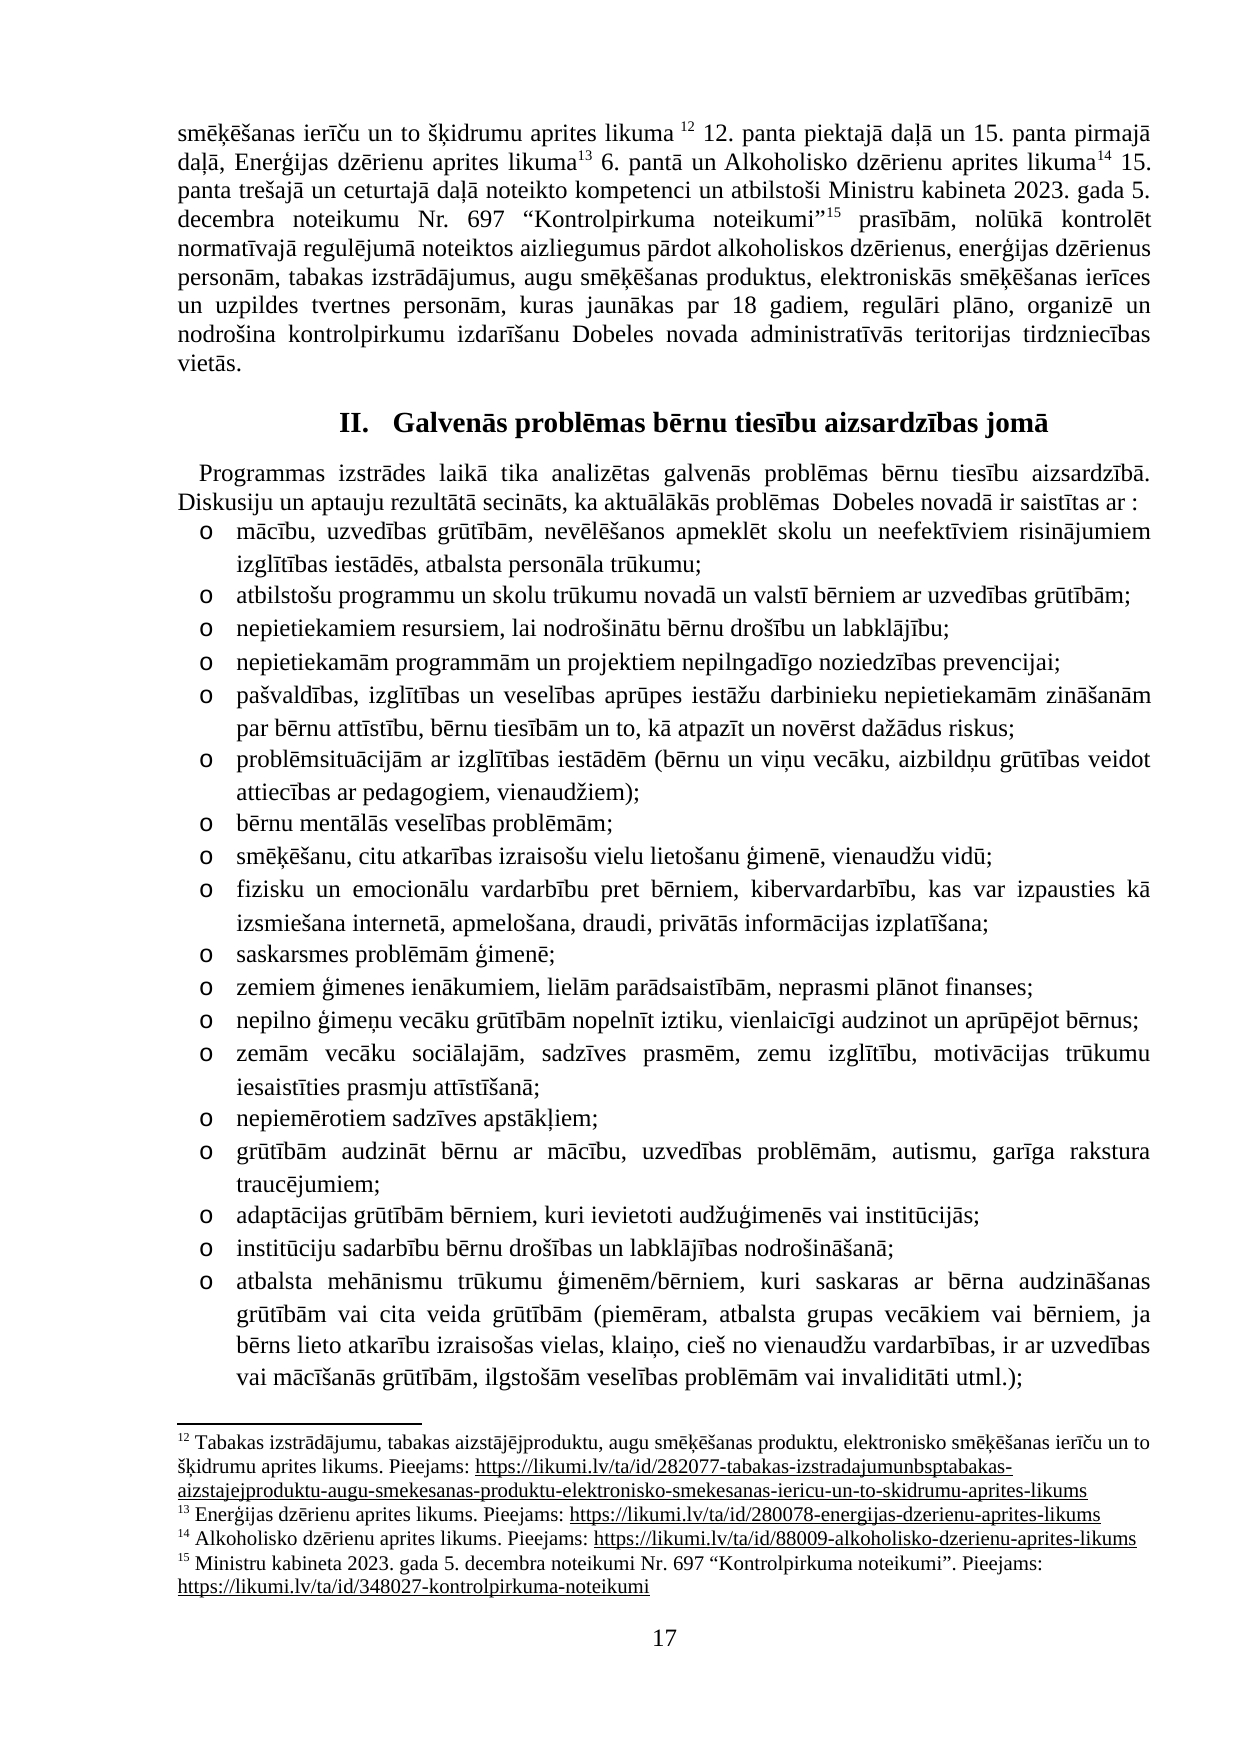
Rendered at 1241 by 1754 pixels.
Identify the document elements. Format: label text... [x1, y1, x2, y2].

list nepilno ģimeņu vecāku grūtībām nopelnīt iztiku, vienlaicīgi audzinot un aprūpējot bērnus; [199, 1005, 1152, 1036]
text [177, 118, 1152, 377]
text Programmas izstrādes laikā tika analizētas galvenās problēmas bērnu tiesību aizsardzībā. Diskusiju un aptauju rezultātā secināts, ka aktuālākās problēmas Dobeles novadā ir saistītas ar : [177, 458, 1152, 516]
list atbilstošu programmu un skolu trūkumu novadā un valstī bērniem ar uzvedības grūtībām; [199, 580, 1152, 611]
list zemām vecāku sociālajām, sadzīves prasmēm, zemu izglītību, motivācijas trūkumu iesaistīties prasmju attīstīšanā; [199, 1038, 1152, 1100]
list adaptācijas grūtībām bērniem, kuri ievietoti audžuģimenēs vai institūcijās; [199, 1200, 1152, 1231]
list atbalsta mehānismu trūkumu ģimenēm/bērniem, kuri saskaras ar bērna audzināšanas grūtībām vai cita veida grūtībām (piemēram, atbalsta grupas vecākiem vai bērniem, ja bērns lieto atkarību izraisošas vielas, klaiņo, cieš no vienaudžu vardarbības, ir ar uzvedības vai mācīšanās grūtībām, ilgstošām veselības problēmām vai invaliditāti utml.); [199, 1266, 1152, 1390]
list nepietiekamām programmām un projektiem nepilngadīgo noziedzības prevencijai; [199, 647, 1152, 677]
list grūtībām audzināt bērnu ar mācību, uzvedības problēmām, autismu, garīga rakstura traucējumiem; [199, 1136, 1152, 1198]
list zemiem ģimenes ienākumiem, lielām parādsaistībām, neprasmi plānot finanses; [199, 972, 1152, 1003]
list bērnu mentālās veselības problēmām; [199, 808, 1152, 839]
list institūciju sadarbību bērnu drošības un labklājības nodrošināšanā; [199, 1233, 1152, 1264]
list saskarsmes problēmām ģimenē; [199, 939, 1152, 969]
list fizisku un emocionālu vardarbību pret bērniem, kibervardarbību, kas var izpausties kā izsmiešana internetā, apmelošana, draudi, privātās informācijas izplatīšana; [199, 874, 1152, 936]
list mācību, uzvedības grūtībām, nevēlēšanos apmeklēt skolu un neefektīviem risinājumiem izglītības iestādēs, atbalsta personāla trūkumu; [199, 516, 1152, 578]
list pašvaldības, izglītības un veselības aprūpes iestāžu darbinieku nepietiekamām zināšanām par bērnu attīstību, bērnu tiesībām un to, kā atpazīt un novērst dažādus riskus; [199, 680, 1152, 742]
list nepiemērotiem sadzīves apstākļiem; [199, 1103, 1152, 1133]
list Galvenās problēmas bērnu tiesību aizsardzības jomā [236, 406, 1152, 439]
list nepietiekamiem resursiem, lai nodrošinātu bērnu drošību un labklājību; [199, 613, 1152, 644]
list problēmsituācijām ar izglītības iestādēm (bērnu un viņu vecāku, aizbildņu grūtības veidot attiecības ar pedagogiem, vienaudžiem); [199, 744, 1152, 806]
list smēķēšanu, citu atkarības izraisošu vielu lietošanu ģimenē, vienaudžu vidū; [199, 841, 1152, 872]
